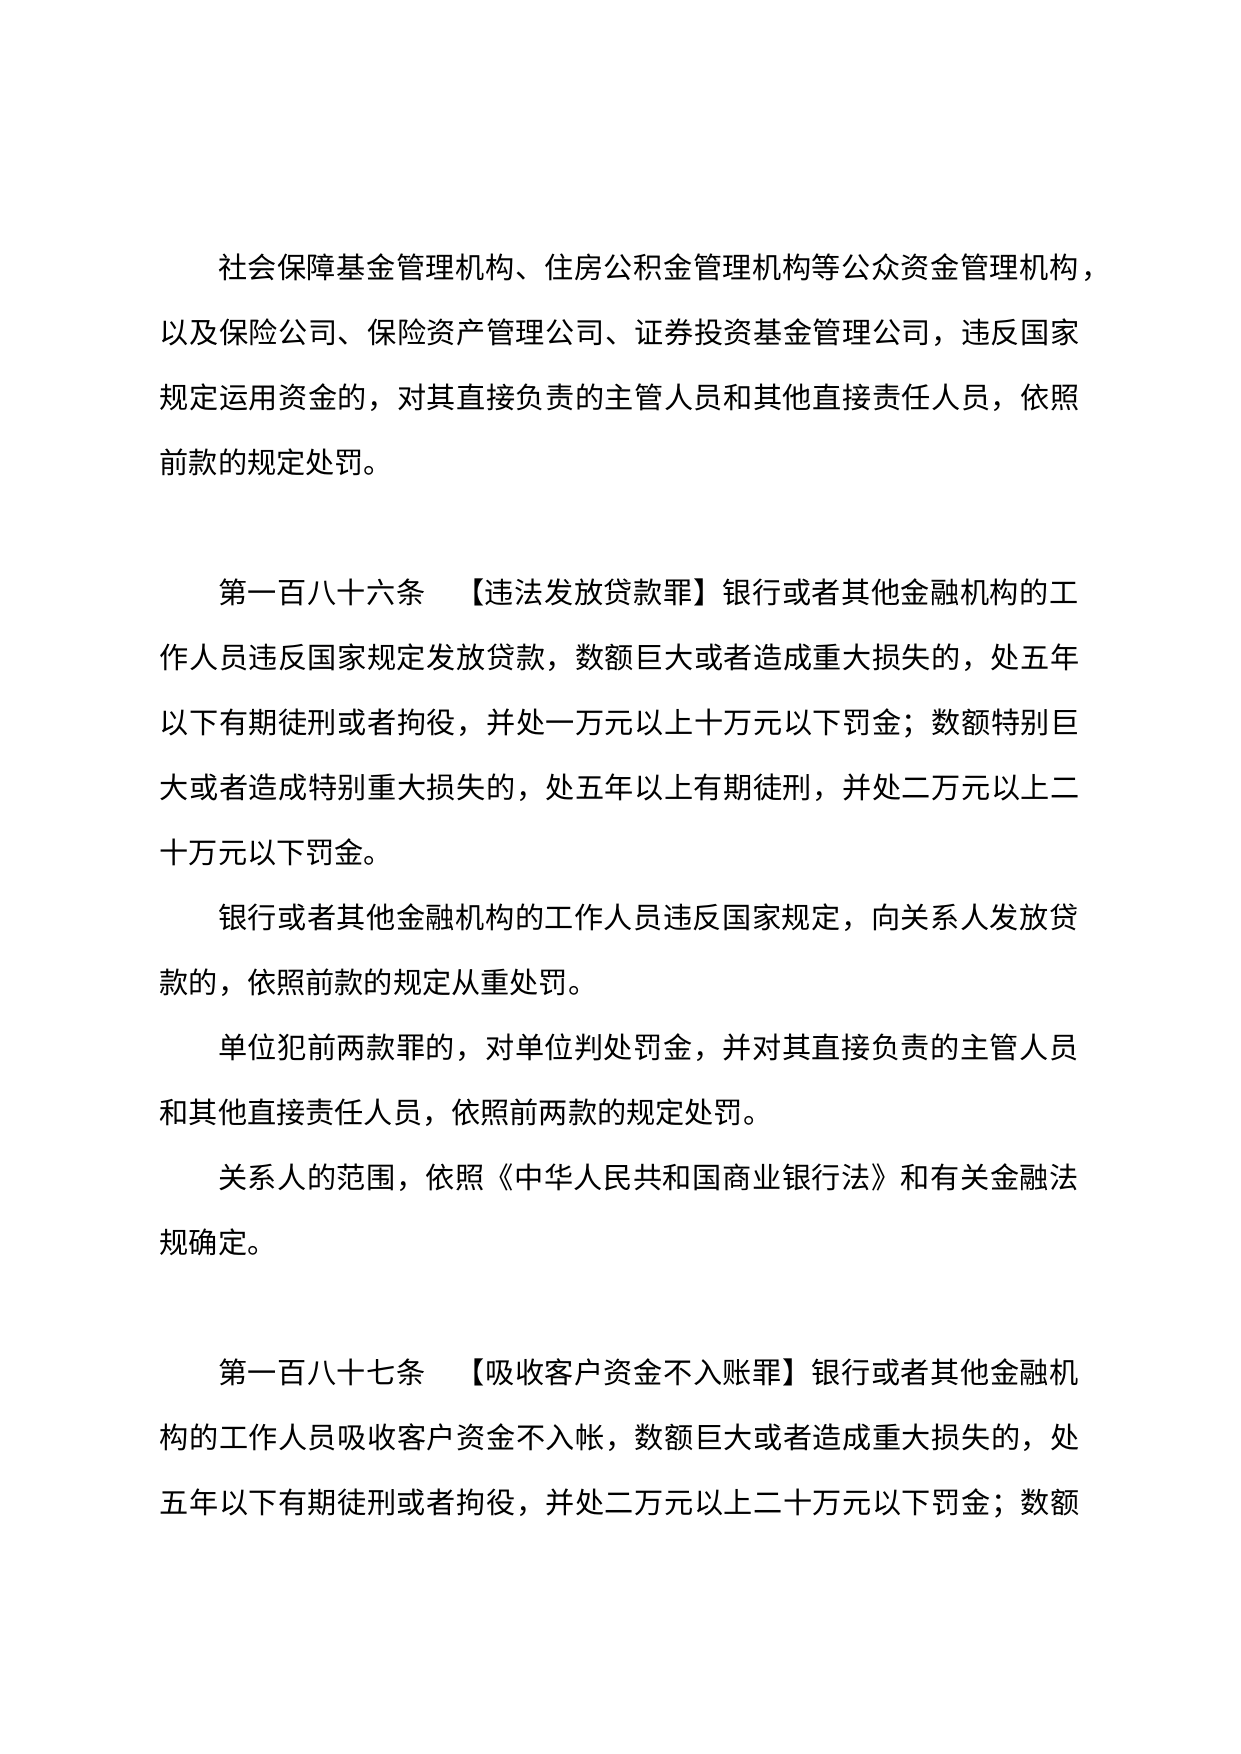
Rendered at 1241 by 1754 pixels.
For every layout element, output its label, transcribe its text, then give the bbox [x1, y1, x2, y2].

text 第一百八十六条 【违法发放贷款罪】银行或者其他金融机构的工作人员违反国家规定发放贷款，数额巨大或者造成重大损失的，处五年以下有期徒刑或者拘役，并处一万元以上十万元以下罚金；数额特别巨大或者造成特别重大损失的，处五年以上有期徒刑，并处二万元以上二十万元以下罚金。 [159, 558, 1081, 883]
text 单位犯前两款罪的，对单位判处罚金，并对其直接负责的主管人员和其他直接责任人员，依照前两款的规定处罚。 [159, 1013, 1081, 1143]
text 社会保障基金管理机构、住房公积金管理机构等公众资金管理机构，以及保险公司、保险资产管理公司、证券投资基金管理公司，违反国家规定运用资金的，对其直接负责的主管人员和其他直接责任人员，依照前款的规定处罚。 [159, 233, 1081, 493]
text 银行或者其他金融机构的工作人员违反国家规定，向关系人发放贷款的，依照前款的规定从重处罚。 [159, 883, 1081, 1013]
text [159, 1338, 1081, 1533]
text 关系人的范围，依照《中华人民共和国商业银行法》和有关金融法规确定。 [159, 1143, 1081, 1273]
